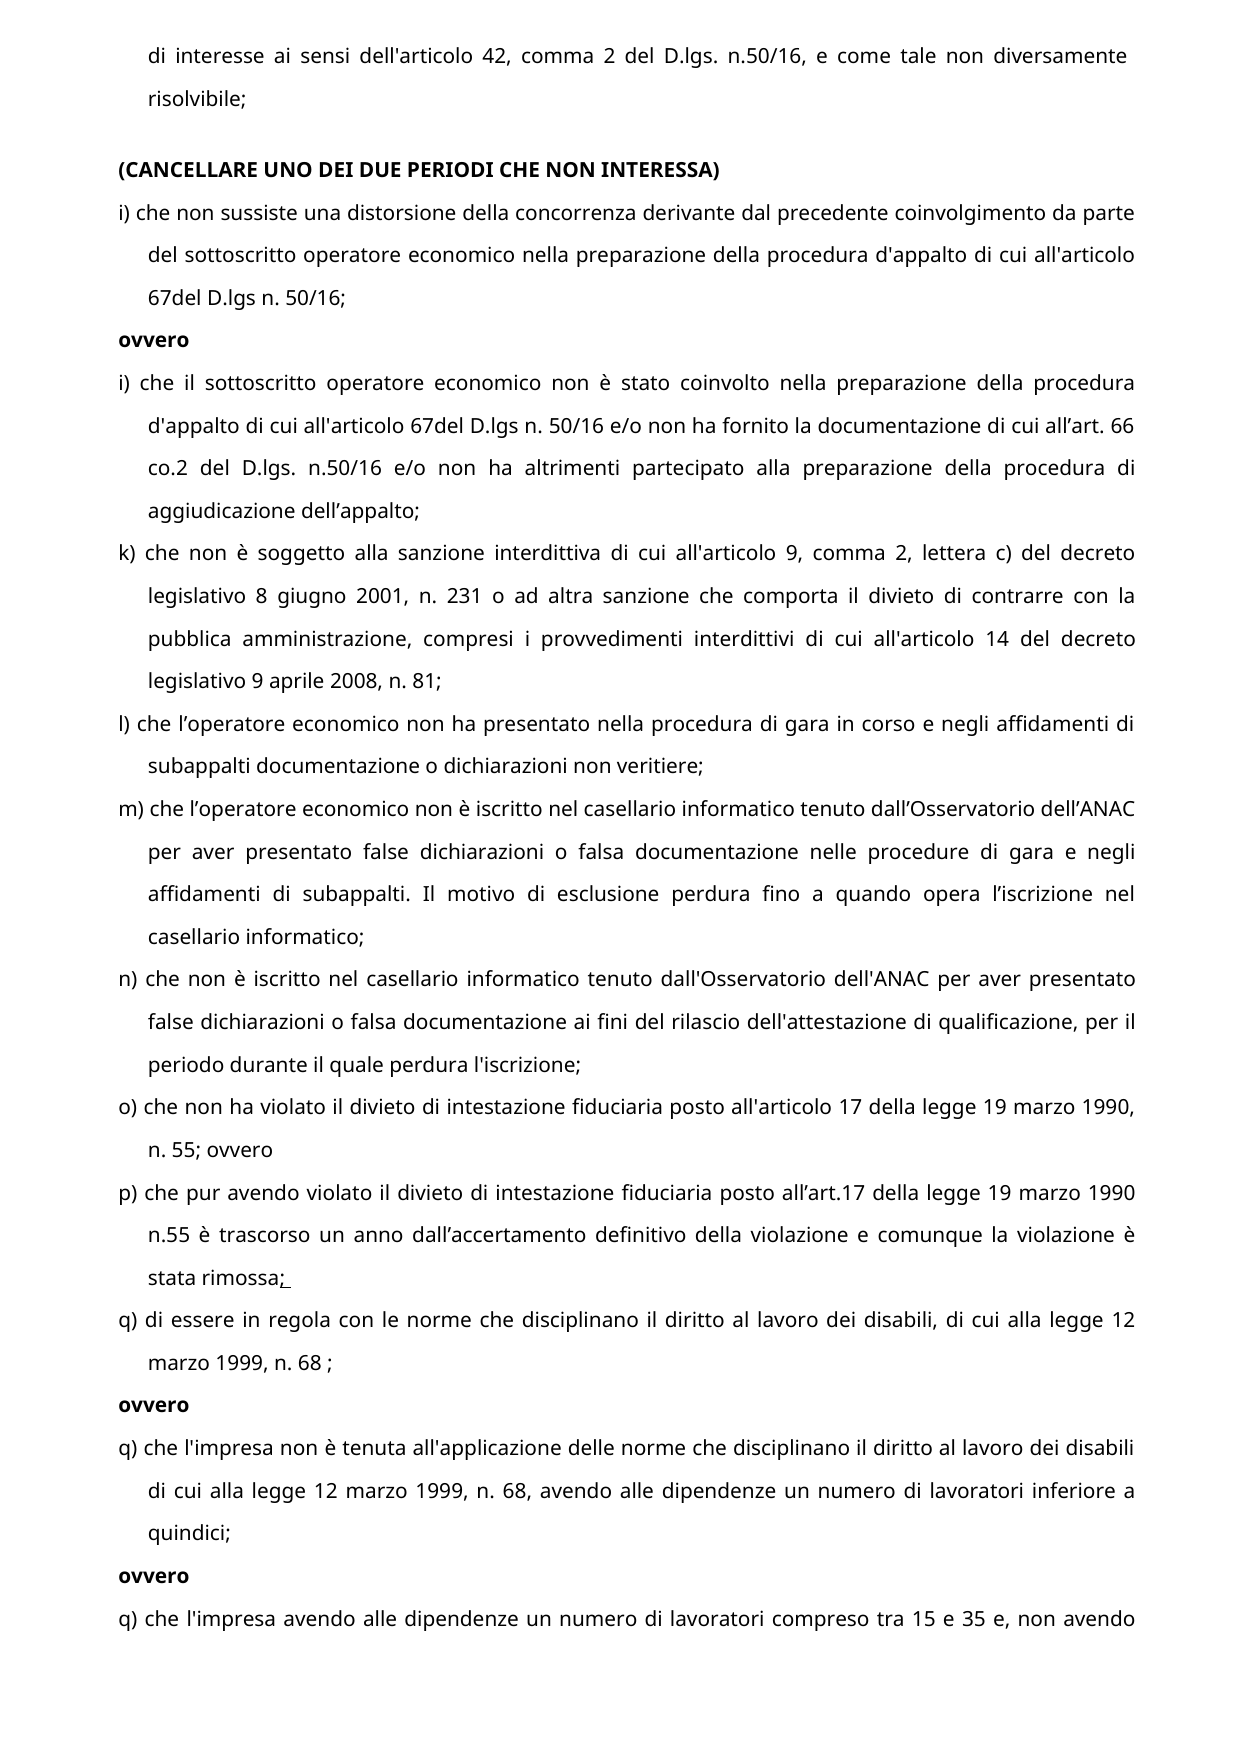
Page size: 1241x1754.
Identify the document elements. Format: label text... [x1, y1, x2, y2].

text (CANCELLARE UNO DEI DUE PERIODI CHE NON INTERESSA) [118, 155, 1137, 183]
text q) di essere in regola con le norme che disciplinano il diritto al lavoro dei disabili, di cui alla legge 12 marzo 1999, n. 68 ; [118, 1305, 1137, 1376]
text k) che non è soggetto alla sanzione interdittiva di cui all'articolo 9, comma 2, lettera c) del decreto legislativo 8 giugno 2001, n. 231 o ad altra sanzione che comporta il divieto di contrarre con la pubblica amministrazione, compresi i provvedimenti interdittivi di cui all'articolo 14 del decreto legislativo 9 aprile 2008, n. 81; [118, 538, 1137, 695]
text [118, 41, 1128, 112]
text ovvero [118, 326, 1137, 354]
text m) che l’operatore economico non è iscritto nel casellario informatico tenuto dall’Osservatorio dell’ANAC per aver presentato false dichiarazioni o falsa documentazione nelle procedure di gara e negli affidamenti di subappalti. Il motivo di esclusione perdura fino a quando opera l’iscrizione nel casellario informatico; [118, 794, 1137, 950]
text ovvero [118, 1391, 1137, 1419]
text p) che pur avendo violato il divieto di intestazione fiduciaria posto all’art.17 della legge 19 marzo 1990 n.55 è trascorso un anno dall’accertamento definitivo della violazione e comunque la violazione è stata rimossa; [118, 1178, 1137, 1291]
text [118, 1604, 1137, 1632]
text i) che il sottoscritto operatore economico non è stato coinvolto nella preparazione della procedura d'appalto di cui all'articolo 67del D.lgs n. 50/16 e/o non ha fornito la documentazione di cui all’art. 66 co.2 del D.lgs. n.50/16 e/o non ha altrimenti partecipato alla preparazione della procedura di aggiudicazione dell’appalto; [118, 368, 1137, 524]
text o) che non ha violato il divieto di intestazione fiduciaria posto all'articolo 17 della legge 19 marzo 1990, n. 55; ovvero [118, 1092, 1138, 1163]
text q) che l'impresa non è tenuta all'applicazione delle norme che disciplinano il diritto al lavoro dei disabili di cui alla legge 12 marzo 1999, n. 68, avendo alle dipendenze un numero di lavoratori inferiore a quindici; [118, 1433, 1137, 1547]
text i) che non sussiste una distorsione della concorrenza derivante dal precedente coinvolgimento da parte del sottoscritto operatore economico nella preparazione della procedura d'appalto di cui all'articolo 67del D.lgs n. 50/16; [118, 198, 1137, 311]
text l) che l’operatore economico non ha presentato nella procedura di gara in corso e negli affidamenti di subappalti documentazione o dichiarazioni non veritiere; [118, 709, 1137, 780]
text n) che non è iscritto nel casellario informatico tenuto dall'Osservatorio dell'ANAC per aver presentato false dichiarazioni o falsa documentazione ai fini del rilascio dell'attestazione di qualificazione, per il periodo durante il quale perdura l'iscrizione; [118, 964, 1137, 1078]
text ovvero [118, 1561, 1137, 1589]
